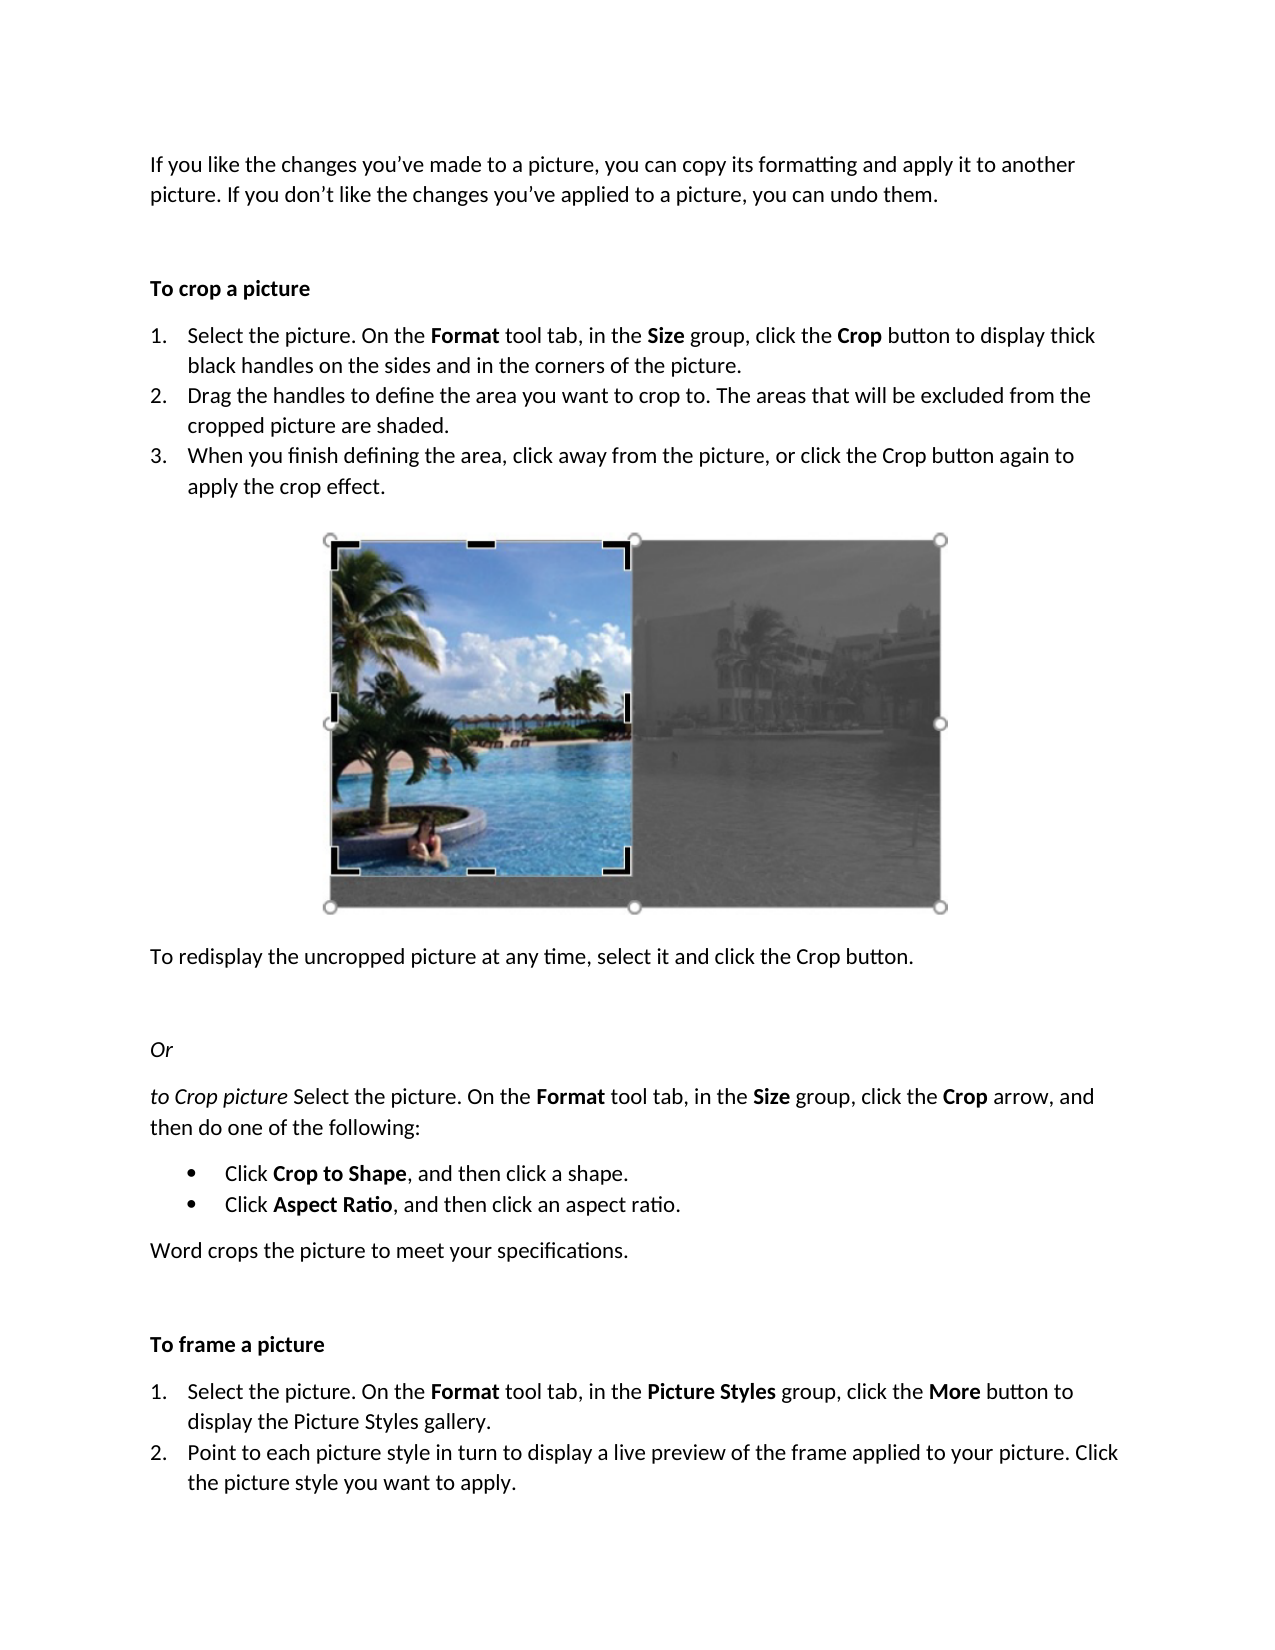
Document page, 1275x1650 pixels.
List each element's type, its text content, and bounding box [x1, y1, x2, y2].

text To crop a picture [150, 274, 1125, 302]
list When you finish defining the area, click away from the picture, or click the Crop button again to apply the crop effect. [150, 442, 1125, 500]
list Drag the handles to define the area you want to crop to. The areas that will be excluded from the cropped picture are shaded. [150, 381, 1125, 439]
list Click Crop to Shape, and then click a shape. [187, 1159, 1125, 1187]
text Word crops the picture to meet your specifications. [150, 1237, 1125, 1264]
text to Crop picture Select the picture. On the Format tool tab, in the Size group, click the Crop arrow, and then do one of the following: [150, 1082, 1125, 1141]
text To frame a picture [150, 1330, 1125, 1358]
text Or [150, 1036, 1125, 1063]
text If you like the changes you’ve made to a picture, you can copy its formatting and apply it to another picture. If you don’t like the changes you’ve applied to a picture, you can undo them. [150, 150, 1125, 208]
list Click Aspect Ratio, and then click an aspect ratio. [187, 1190, 1125, 1218]
list Select the picture. On the Format tool tab, in the Picture Styles group, click the More button to display the Picture Styles gallery. [150, 1377, 1125, 1435]
list Point to each picture style in turn to display a live preview of the frame applied to your picture. Click the picture style you want to apply. [150, 1438, 1125, 1496]
list Select the picture. On the Format tool tab, in the Size group, click the Crop button to display thick black handles on the sides and in the corners of the picture. [150, 321, 1125, 379]
text To redisplay the uncropped picture at any time, select it and click the Crop button. [150, 942, 1125, 970]
